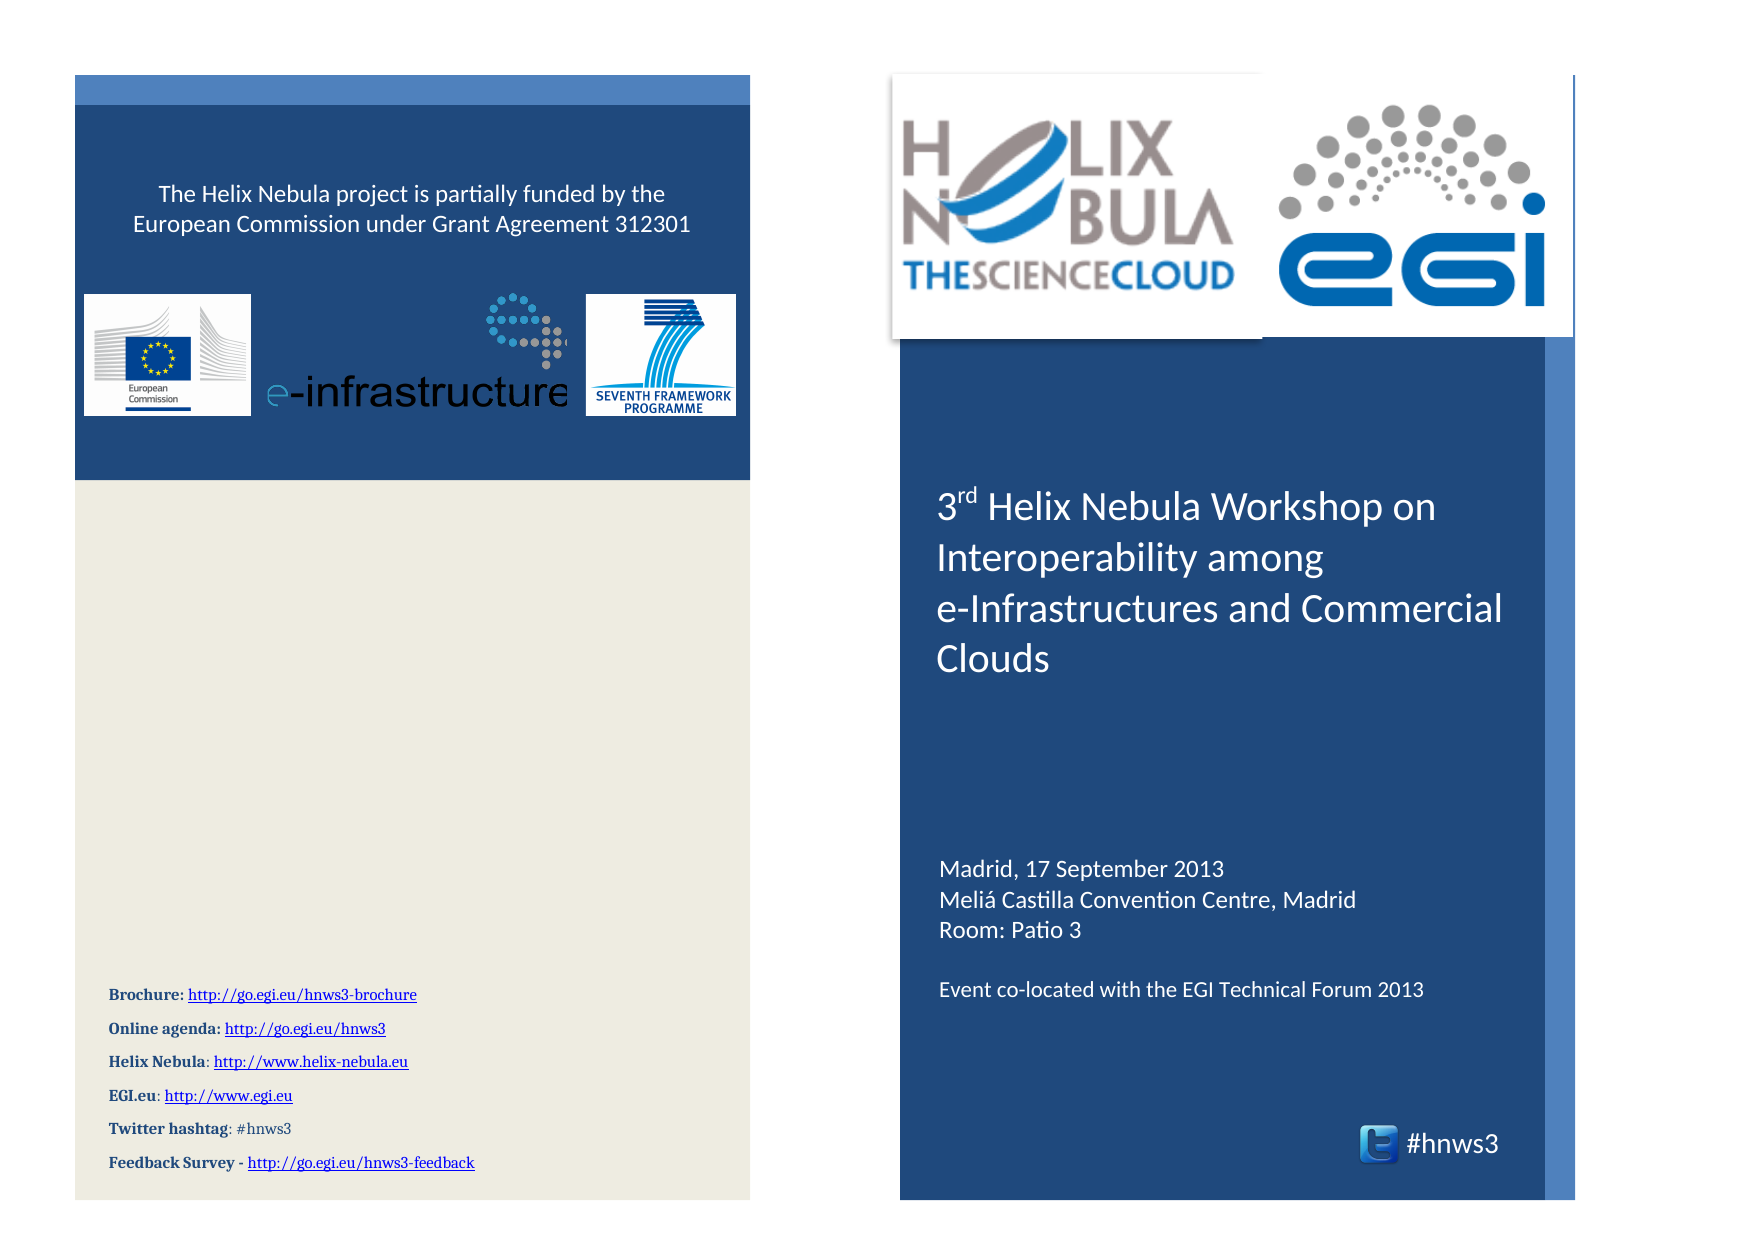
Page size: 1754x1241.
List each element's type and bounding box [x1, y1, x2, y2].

picture [900, 113, 1236, 296]
picture [585, 294, 736, 416]
picture [266, 293, 567, 415]
picture [1243, 74, 1573, 337]
picture [1354, 1120, 1401, 1166]
picture [84, 294, 251, 416]
